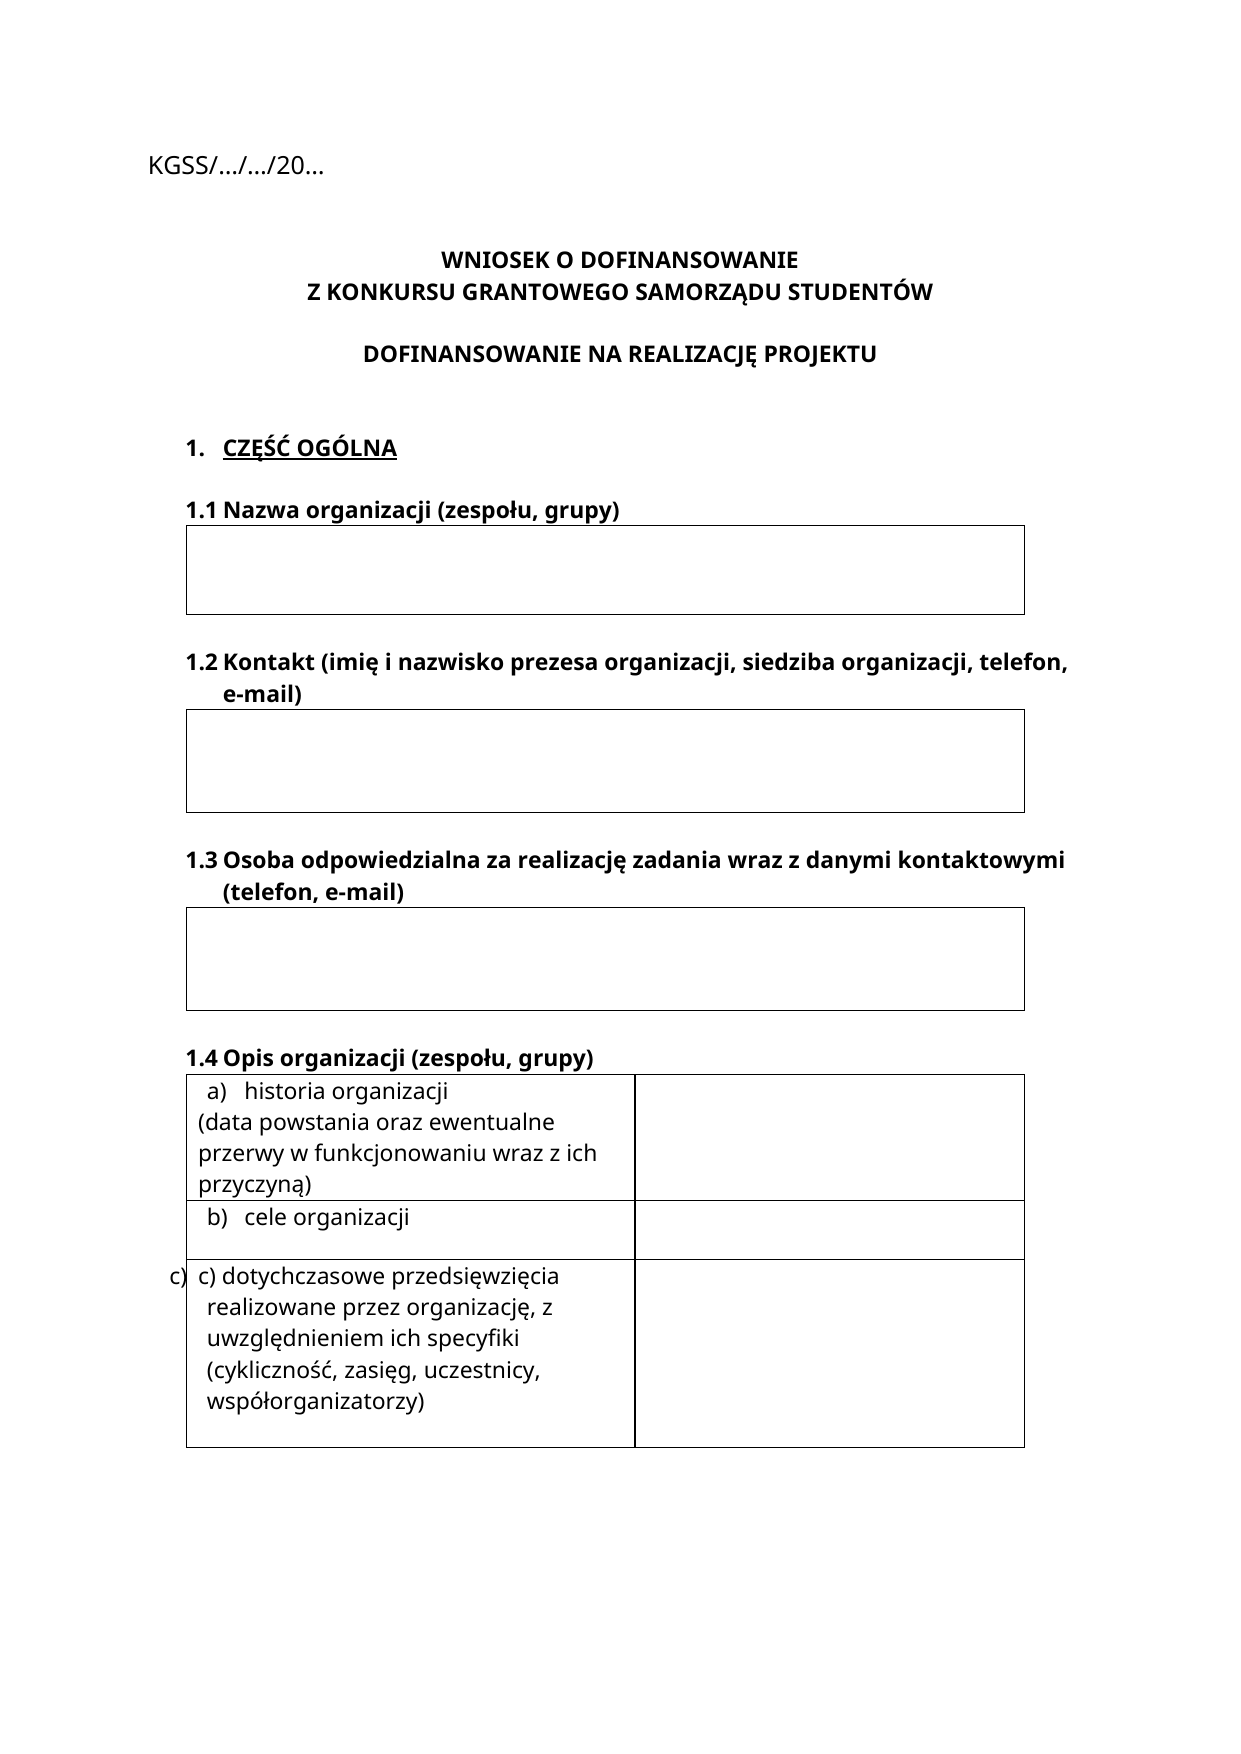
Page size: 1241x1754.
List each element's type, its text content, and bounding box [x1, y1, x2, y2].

subtitle KGSS/…/…/20… [148, 148, 1093, 182]
list CZĘŚĆ OGÓLNA [185, 432, 1093, 463]
table_cell [636, 1201, 1024, 1259]
list Opis organizacji (zespołu, grupy) [185, 1042, 1093, 1074]
table_cell cele organizacji [187, 1201, 634, 1259]
list Kontakt (imię i nazwisko prezesa organizacji, siedziba organizacji, telefon, e-mail) [185, 646, 1093, 709]
table_cell c) dotychczasowe przedsięwzięcia realizowane przez organizację, z uwzględnieniem ich specyfiki (cykliczność, zasięg, uczestnicy, współorganizatorzy) [187, 1260, 634, 1447]
table_header historia organizacji (data powstania oraz ewentualne przerwy w funkcjonowaniu wraz z ich przyczyną) [187, 1075, 634, 1200]
table_header [187, 908, 1024, 1010]
list Nazwa organizacji (zespołu, grupy) [185, 494, 1093, 525]
text Z KONKURSU GRANTOWEGO SAMORZĄDU STUDENTÓW [148, 275, 1093, 307]
text WNIOSEK O DOFINANSOWANIE [148, 244, 1093, 275]
table_header [187, 710, 1024, 812]
table_header [187, 526, 1024, 614]
table_header [636, 1075, 1024, 1200]
table_cell [636, 1260, 1024, 1447]
list Osoba odpowiedzialna za realizację zadania wraz z danymi kontaktowymi (telefon, e-mail) [185, 844, 1093, 907]
text DOFINANSOWANIE NA REALIZACJĘ PROJEKTU [148, 338, 1093, 369]
